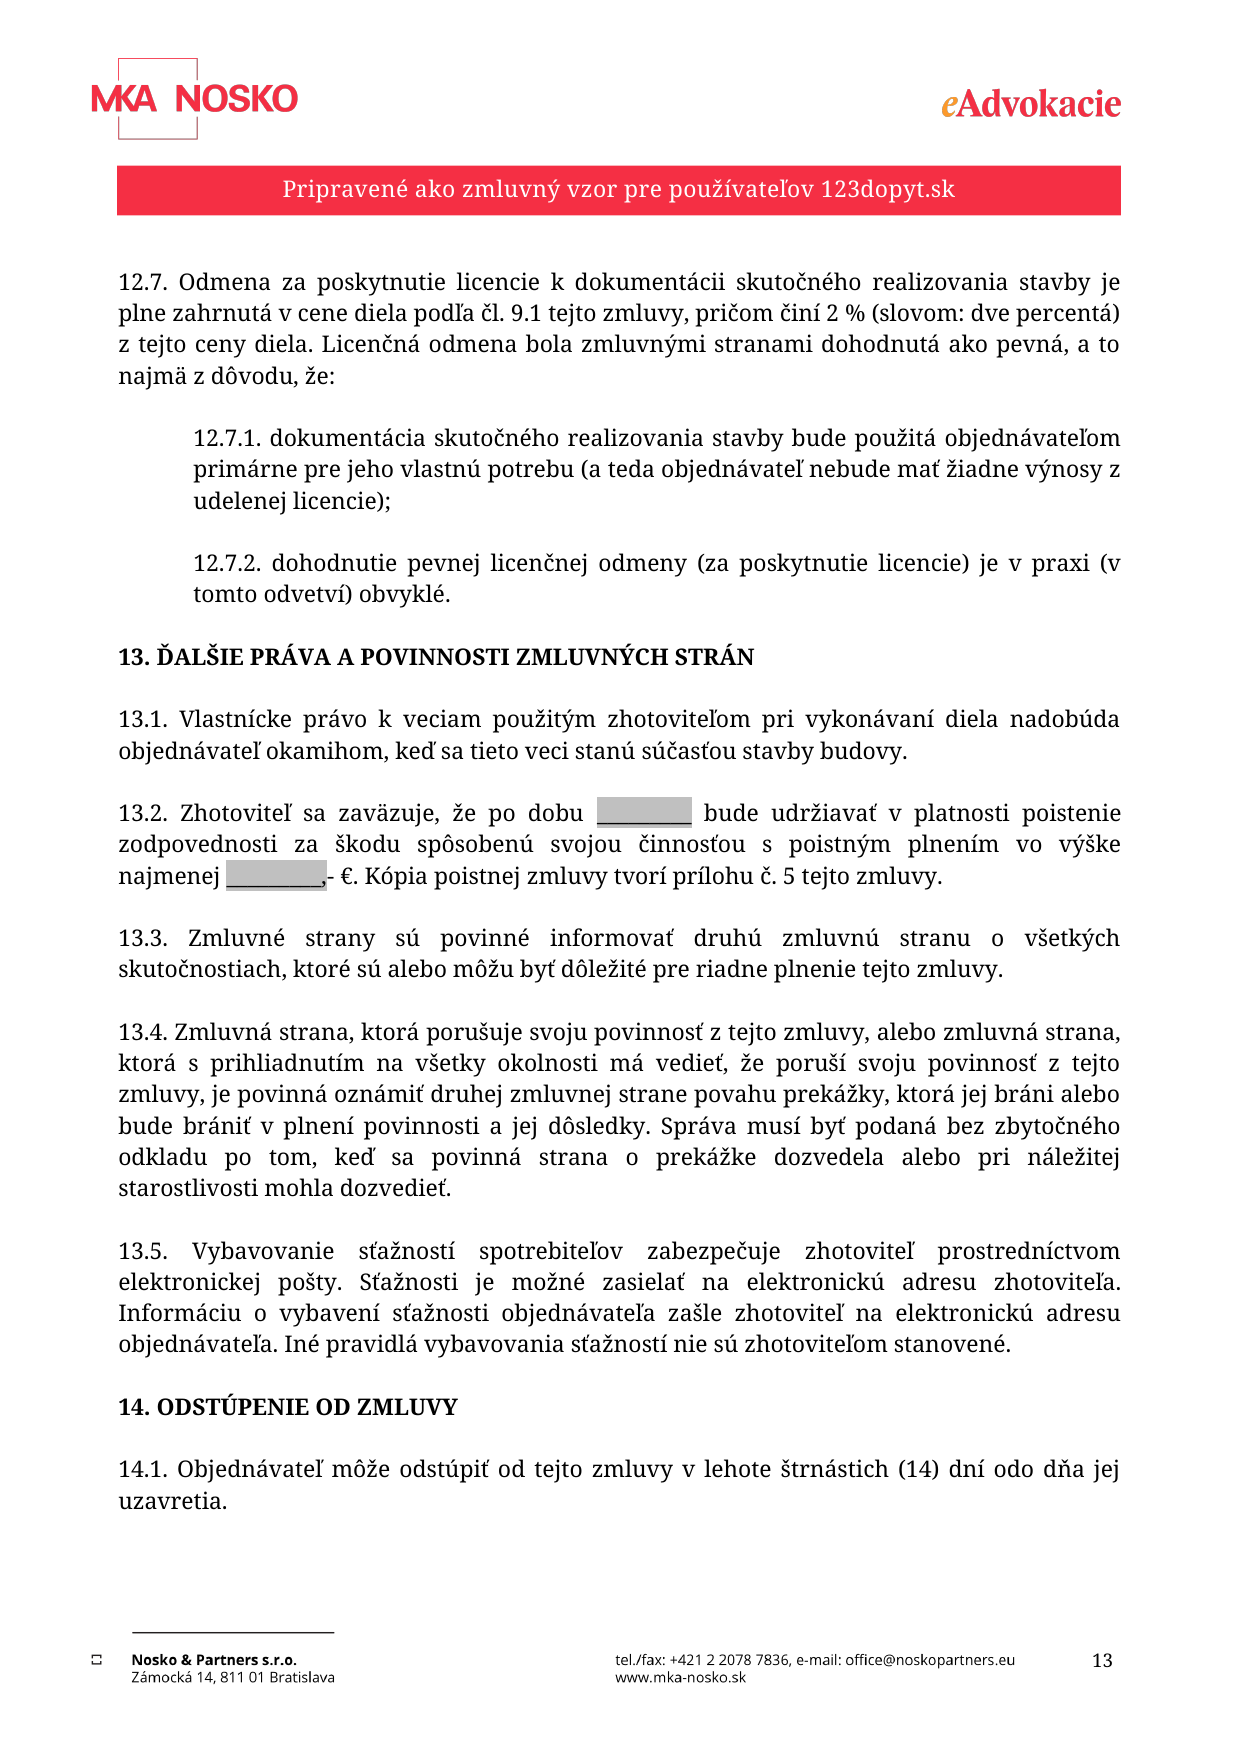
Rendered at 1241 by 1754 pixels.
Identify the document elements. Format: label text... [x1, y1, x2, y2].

text 13.5. Vybavovanie sťažností spotrebiteľov zabezpečuje zhotoviteľ prostredníctvom elektronickej pošty. Sťažnosti je možné zasielať na elektronickú adresu zhotoviteľa. Informáciu o vybavení sťažnosti objednávateľa zašle zhotoviteľ na elektronickú adresu objednávateľa. Iné pravidlá vybavovania sťažností nie sú zhotoviteľom stanovené. [118, 1234, 1122, 1359]
picture [83, 1626, 1051, 1691]
text 12.7. Odmena za poskytnutie licencie k dokumentácii skutočného realizovania stavby je plne zahrnutá v cene diela podľa čl. 9.1 tejto zmluvy, pričom činí 2 % (slovom: dve percentá) z tejto ceny diela. Licenčná odmena bola zmluvnými stranami dohodnutá ako pevná, a to najmä z dôvodu, že: [118, 266, 1122, 391]
text 12.7.2. dohodnutie pevnej licenčnej odmeny (za poskytnutie licencie) je v praxi (v tomto odvetví) obvyklé. [193, 547, 1122, 609]
text 14. ODSTÚPENIE OD ZMLUVY [118, 1391, 1122, 1422]
text 13.2. Zhotoviteľ sa zaväzuje, že po dobu _________ bude udržiavať v platnosti poistenie zodpovednosti za škodu spôsobenú svojou činnosťou s poistným plnením vo výške najmenej _________,- €. Kópia poistnej zmluvy tvorí prílohu č. 5 tejto zmluvy. [118, 797, 1122, 891]
text 12.7.1. dokumentácia skutočného realizovania stavby bude použitá objednávateľom primárne pre jeho vlastnú potrebu (a teda objednávateľ nebude mať žiadne výnosy z udelenej licencie); [193, 422, 1122, 516]
text 13. ĎALŠIE PRÁVA A POVINNOSTI ZMLUVNÝCH STRÁN [118, 641, 1122, 672]
text 13.1. Vlastnícke právo k veciam použitým zhotoviteľom pri vykonávaní diela nadobúda objednávateľ okamihom, keď sa tieto veci stanú súčasťou stavby budovy. [118, 703, 1122, 766]
picture [89, 55, 300, 142]
picture [940, 88, 1123, 118]
text 13.4. Zmluvná strana, ktorá porušuje svoju povinnosť z tejto zmluvy, alebo zmluvná strana, ktorá s prihliadnutím na všetky okolnosti má vedieť, že poruší svoju povinnosť z tejto zmluvy, je povinná oznámiť druhej zmluvnej strane povahu prekážky, ktorá jej bráni alebo bude brániť v plnení povinnosti a jej dôsledky. Správa musí byť podaná bez zbytočného odkladu po tom, keď sa povinná strana o prekážke dozvedela alebo pri náležitej starostlivosti mohla dozvedieť. [118, 1016, 1122, 1203]
text 14.1. Objednávateľ môže odstúpiť od tejto zmluvy v lehote štrnástich (14) dní odo dňa jej uzavretia. [118, 1453, 1122, 1516]
text 13.3. Zmluvné strany sú povinné informovať druhú zmluvnú stranu o všetkých skutočnostiach, ktoré sú alebo môžu byť dôležité pre riadne plnenie tejto zmluvy. [118, 922, 1122, 984]
